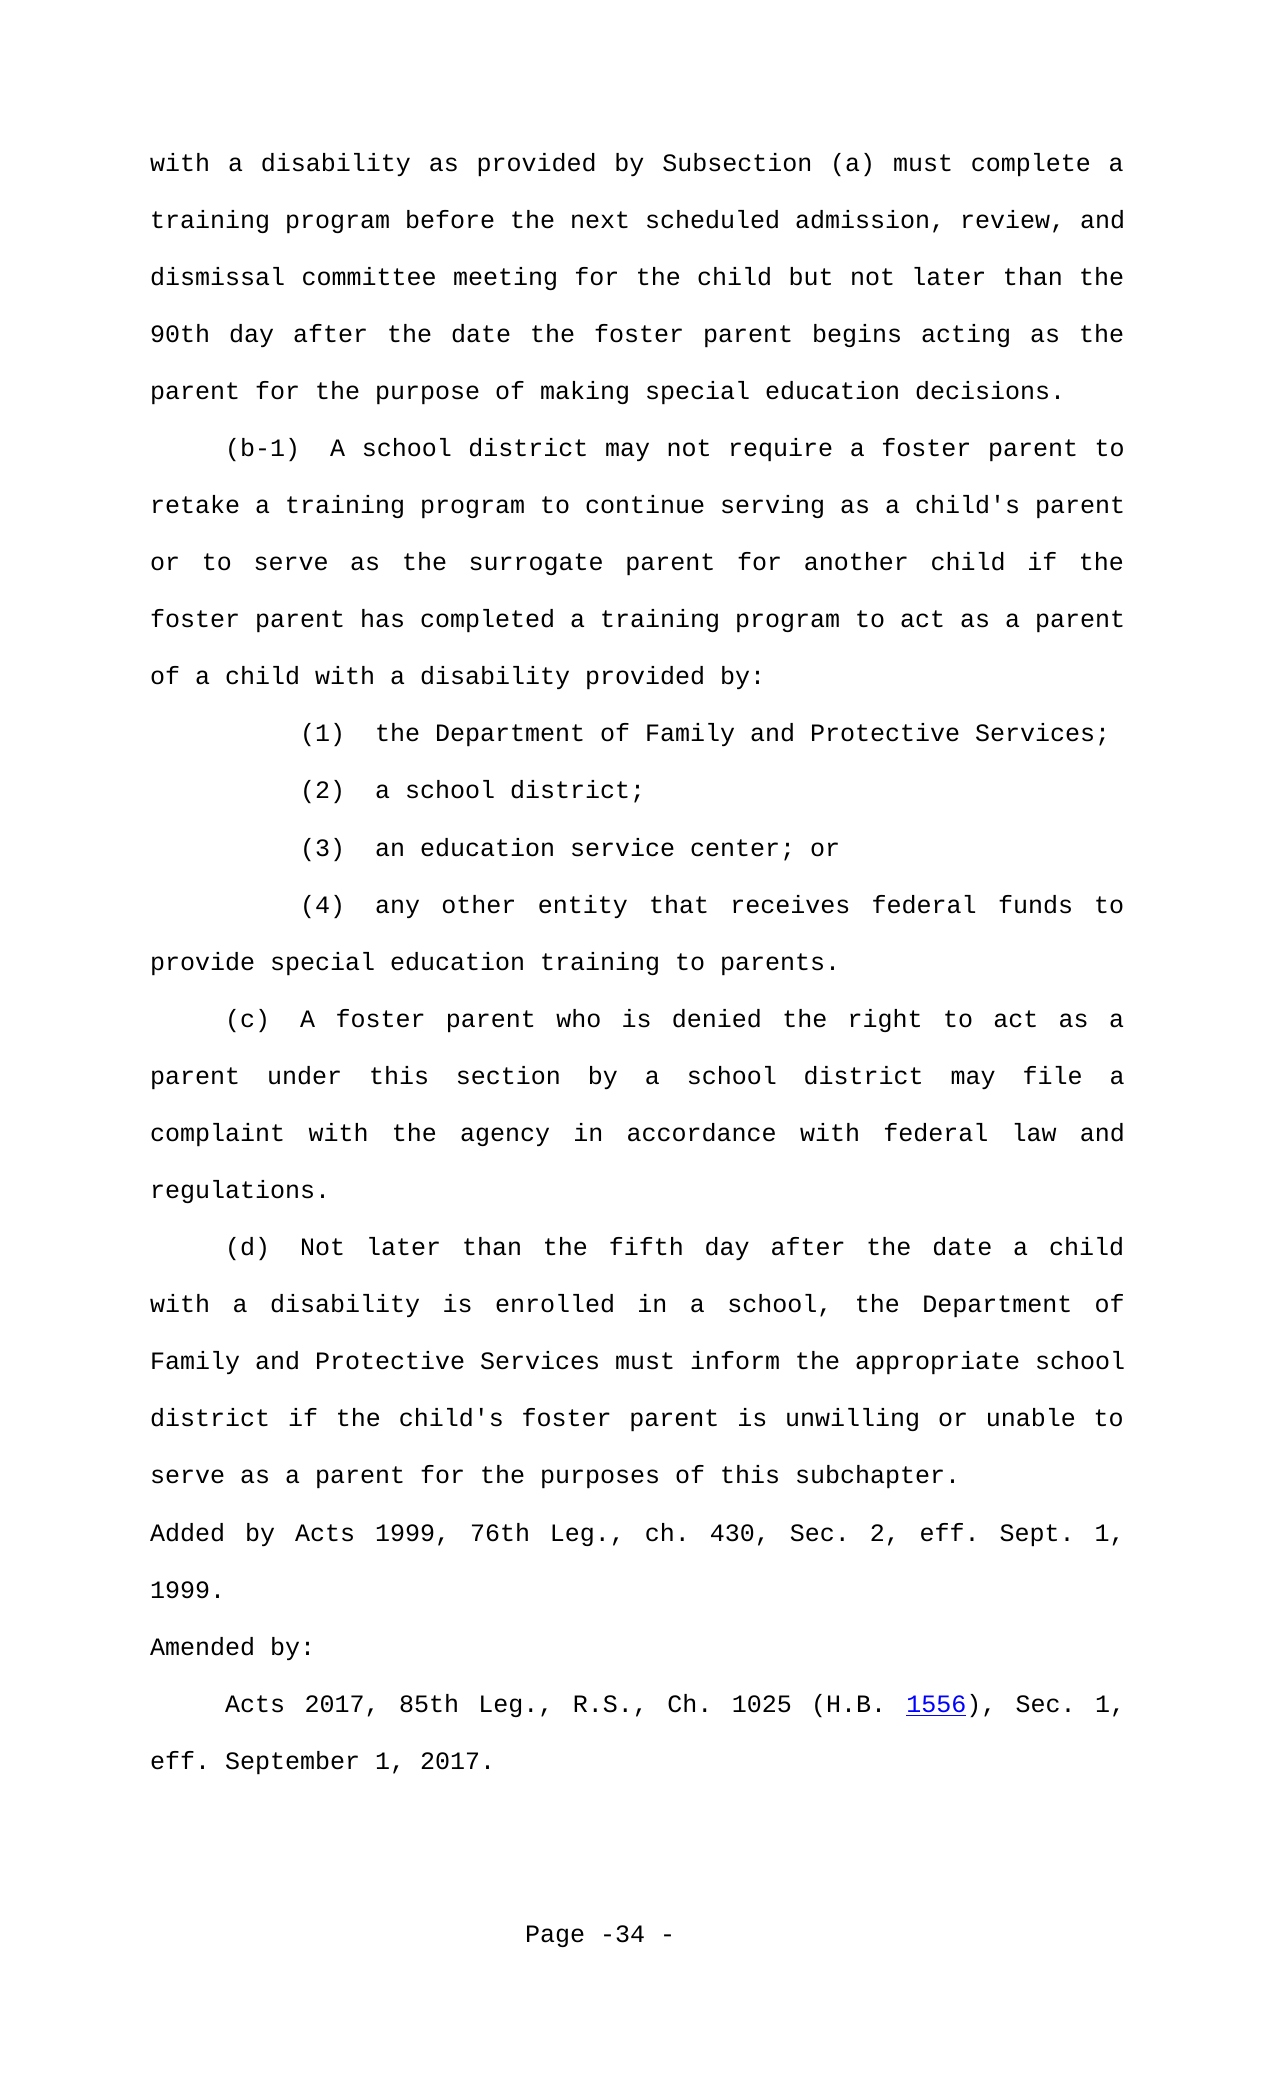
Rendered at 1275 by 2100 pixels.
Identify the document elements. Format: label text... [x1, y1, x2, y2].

text Amended by: [150, 1634, 1125, 1663]
text (2) a school district; [150, 778, 1125, 806]
text (c) A foster parent who is denied the right to act as a parent under this section by a school district may file a complaint with the agency in accordance with federal law and regulations. [150, 1006, 1125, 1206]
text (b-1) A school district may not require a foster parent to retake a training program to continue serving as a child's parent or to serve as the surrogate parent for another child if the foster parent has completed a training program to act as a parent of a child with a disability provided by: [150, 435, 1125, 692]
text Added by Acts 1999, 76th Leg., ch. 430, Sec. 2, eff. Sept. 1, 1999. [150, 1520, 1125, 1606]
text (1) the Department of Family and Protective Services; [150, 721, 1125, 749]
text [150, 150, 1125, 407]
text (3) an education service center; or [150, 835, 1125, 863]
text (d) Not later than the fifth day after the date a child with a disability is enrolled in a school, the Department of Family and Protective Services must inform the appropriate school district if the child's foster parent is unwilling or unable to serve as a parent for the purposes of this subchapter. [150, 1234, 1125, 1491]
text (4) any other entity that receives federal funds to provide special education training to parents. [150, 892, 1125, 978]
text Acts 2017, 85th Leg., R.S., Ch. 1025 (H.B. 1556), Sec. 1, eff. September 1, 2017. [150, 1691, 1125, 1777]
